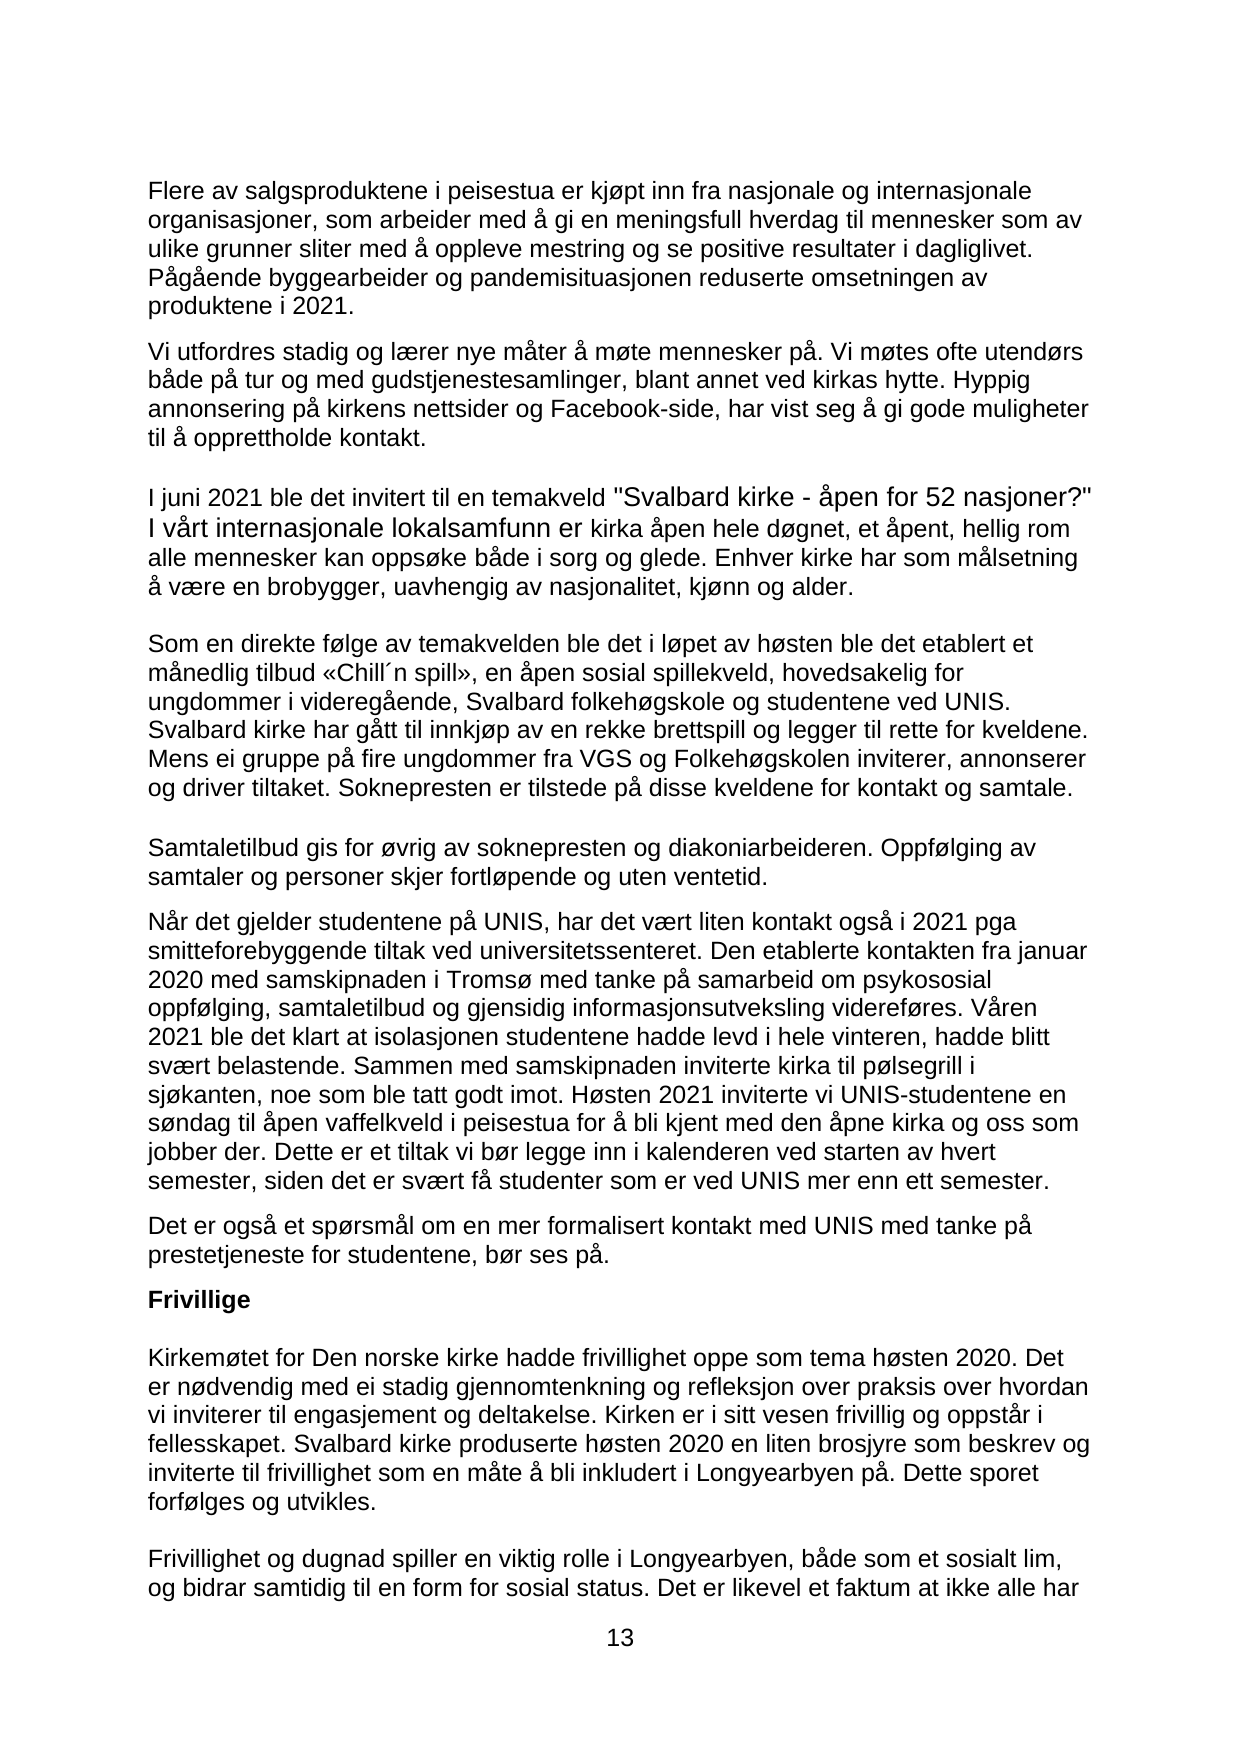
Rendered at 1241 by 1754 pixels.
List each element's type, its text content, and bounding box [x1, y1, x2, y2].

text Frivillige [148, 1286, 1093, 1343]
text Det er også et spørsmål om en mer formalisert kontakt med UNIS med tanke på prestetjeneste for studentene, bør ses på. [148, 1211, 1093, 1269]
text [148, 148, 1093, 320]
text Kirkemøtet for Den norske kirke hadde frivillighet oppe som tema høsten 2020. Det er nødvendig med ei stadig gjennomtenkning og refleksjon over praksis over hvordan vi inviterer til engasjement og deltakelse. Kirken er i sitt vesen frivillig og oppstår i fellesskapet. Svalbard kirke produserte høsten 2020 en liten brosjyre som beskrev og inviterte til frivillighet som en måte å bli inkludert i Longyearbyen på. Dette sporet forfølges og utvikles. [148, 1343, 1093, 1516]
text Når det gjelder studentene på UNIS, har det vært liten kontakt også i 2021 pga smitteforebyggende tiltak ved universitetssenteret. Den etablerte kontakten fra januar 2020 med samskipnaden i Tromsø med tanke på samarbeid om psykososial oppfølging, samtaletilbud og gjensidig informasjonsutveksling videreføres. Våren 2021 ble det klart at isolasjonen studentene hadde levd i hele vinteren, hadde blitt svært belastende. Sammen med samskipnaden inviterte kirka til pølsegrill i sjøkanten, noe som ble tatt godt imot. Høsten 2021 inviterte vi UNIS-studentene en søndag til åpen vaffelkveld i peisestua for å bli kjent med den åpne kirka og oss som jobber der. Dette er et tiltak vi bør legge inn i kalenderen ved starten av hvert semester, siden det er svært få studenter som er ved UNIS mer enn ett semester. [148, 907, 1093, 1195]
text I juni 2021 ble det invitert til en temakveld "Svalbard kirke - åpen for 52 nasjoner?" I vårt internasjonale lokalsamfunn er kirka åpen hele døgnet, et åpent, hellig rom alle mennesker kan oppsøke både i sorg og glede. Enhver kirke har som målsetning å være en brobygger, uavhengig av nasjonalitet, kjønn og alder. [148, 452, 1093, 629]
text Som en direkte følge av temakvelden ble det i løpet av høsten ble det etablert et månedlig tilbud «Chill´n spill», en åpen sosial spillekveld, hovedsakelig for ungdommer i videregående, Svalbard folkehøgskole og studentene ved UNIS. Svalbard kirke har gått til innkjøp av en rekke brettspill og legger til rette for kveldene. Mens ei gruppe på fire ungdommer fra VGS og Folkehøgskolen inviterer, annonserer og driver tiltaket. Soknepresten er tilstede på disse kveldene for kontakt og samtale. [148, 629, 1093, 802]
text Vi utfordres stadig og lærer nye måter å møte mennesker på. Vi møtes ofte utendørs både på tur og med gudstjenestesamlinger, blant annet ved kirkas hytte. Hyppig annonsering på kirkens nettsider og Facebook-side, har vist seg å gi gode muligheter til å opprettholde kontakt. [148, 337, 1093, 452]
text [148, 1544, 1093, 1602]
text Samtaletilbud gis for øvrig av soknepresten og diakoniarbeideren. Oppfølging av samtaler og personer skjer fortløpende og uten ventetid. [148, 833, 1093, 891]
